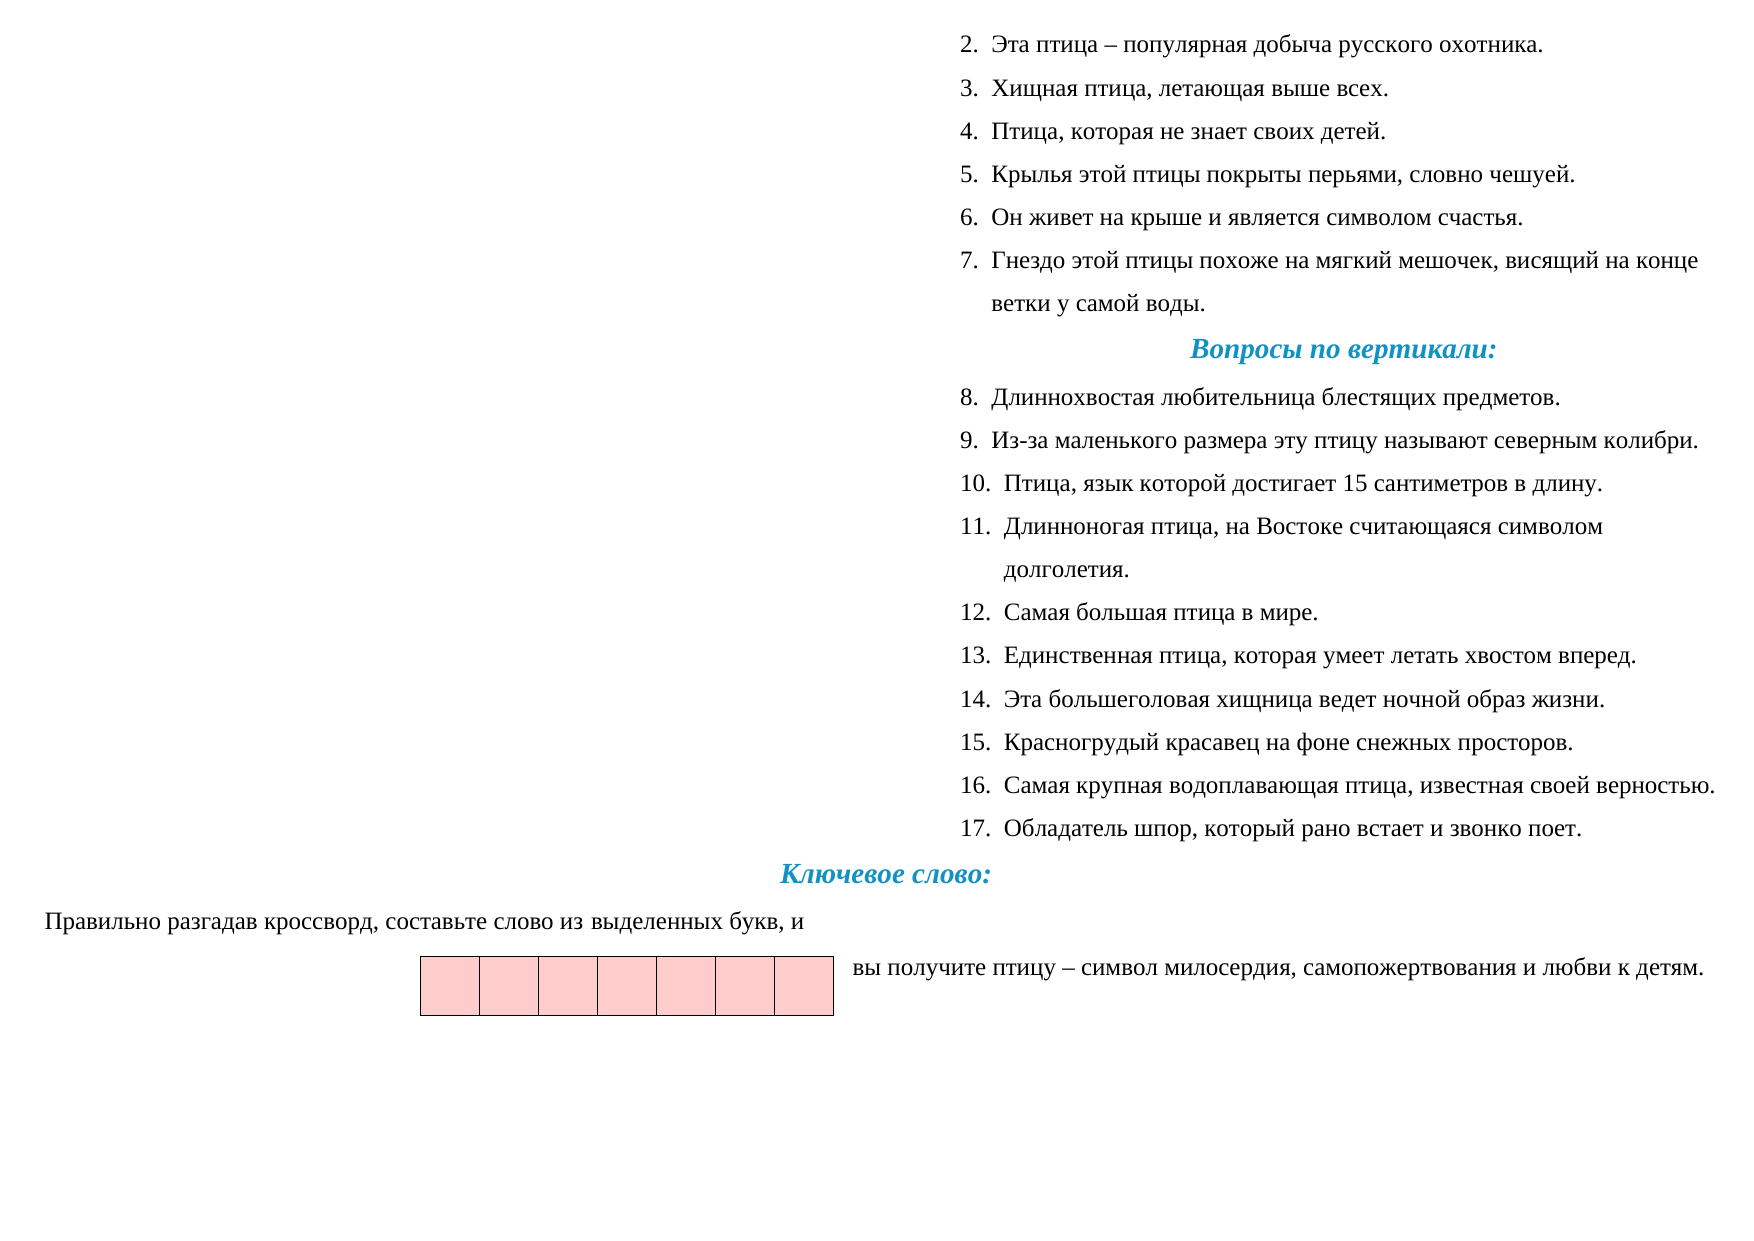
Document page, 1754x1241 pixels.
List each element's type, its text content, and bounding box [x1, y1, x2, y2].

text Ключевое слово: [44, 856, 1728, 890]
text 17. Обладатель шпор, который рано встает и звонко поет. [960, 813, 1728, 842]
text 9. Из-за маленького размера эту птицу называют северным колибри. [960, 425, 1728, 454]
text ветки у самой воды. [960, 288, 1728, 317]
table_header [657, 957, 715, 1015]
text 7. Гнездо этой птицы похоже на мягкий мешочек, висящий на конце [960, 245, 1728, 274]
text 15. Красногрудый красавец на фоне снежных просторов. [960, 727, 1728, 756]
text 16. Самая крупная водоплавающая птица, известная своей верностью. [960, 770, 1728, 799]
text 13. Единственная птица, которая умеет летать хвостом вперед. [960, 641, 1728, 669]
text 8. Длиннохвостая любительница блестящих предметов. [960, 382, 1728, 411]
table_header [539, 957, 597, 1015]
text 11. Длинноногая птица, на Востоке считающаяся символом [960, 511, 1728, 540]
text 2. Эта птица – популярная добыча русского охотника. [960, 29, 1728, 58]
text 3. Хищная птица, летающая выше всех. [960, 73, 1728, 101]
table_header [775, 957, 833, 1015]
text вы получите птицу – символ милосердия, самопожертвования и любви к детям. [44, 952, 1728, 981]
table_header [480, 957, 538, 1015]
text 6. Он живет на крыше и является символом счастья. [960, 202, 1728, 231]
table_header [598, 957, 656, 1015]
table_header [716, 957, 774, 1015]
table_header [421, 957, 479, 1015]
text 12. Самая большая птица в мире. [960, 597, 1728, 626]
text 5. Крылья этой птицы покрыты перьями, словно чешуей. [960, 159, 1728, 188]
text 10. Птица, язык которой достигает 15 сантиметров в длину. [960, 468, 1728, 497]
text 4. Птица, которая не знает своих детей. [960, 116, 1728, 144]
text долголетия. [960, 554, 1728, 583]
text Вопросы по вертикали: [960, 331, 1728, 365]
text 14. Эта большеголовая хищница ведет ночной образ жизни. [960, 684, 1728, 712]
text Правильно разгадав кроссворд, составьте слово из выделенных букв, и [44, 906, 1728, 935]
